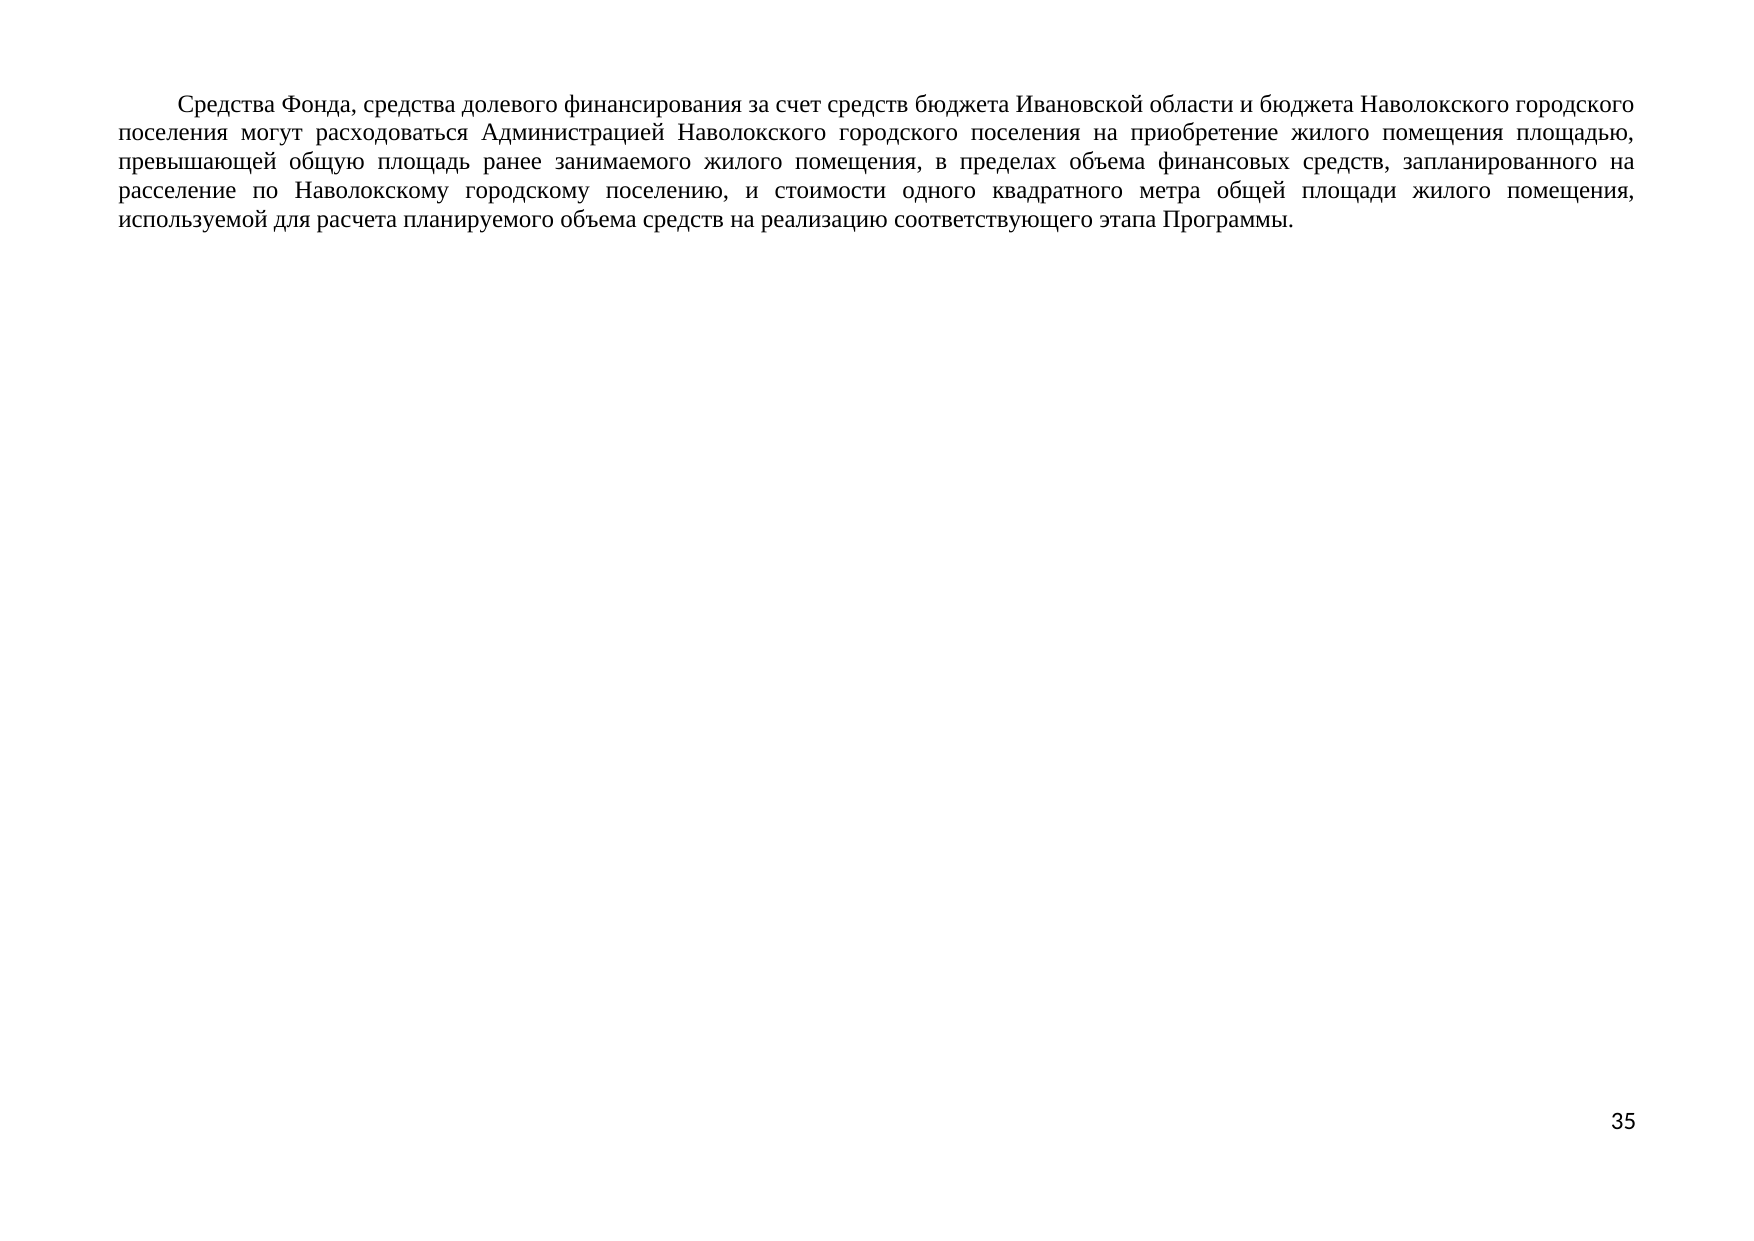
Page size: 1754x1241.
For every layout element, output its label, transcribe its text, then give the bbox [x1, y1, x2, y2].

text Средства Фонда, средства долевого финансирования за счет средств бюджета Ивановской области и бюджета Наволокского городского поселения могут расходоваться Администрацией Наволокского городского поселения на приобретение жилого помещения площадью, превышающей общую площадь ранее занимаемого жилого помещения, в пределах объема финансовых средств, запланированного на расселение по Наволокскому городскому поселению, и стоимости одного квадратного метра общей площади жилого помещения, используемой для расчета планируемого объема средств на реализацию соответствующего этапа Программы. [118, 89, 1636, 232]
